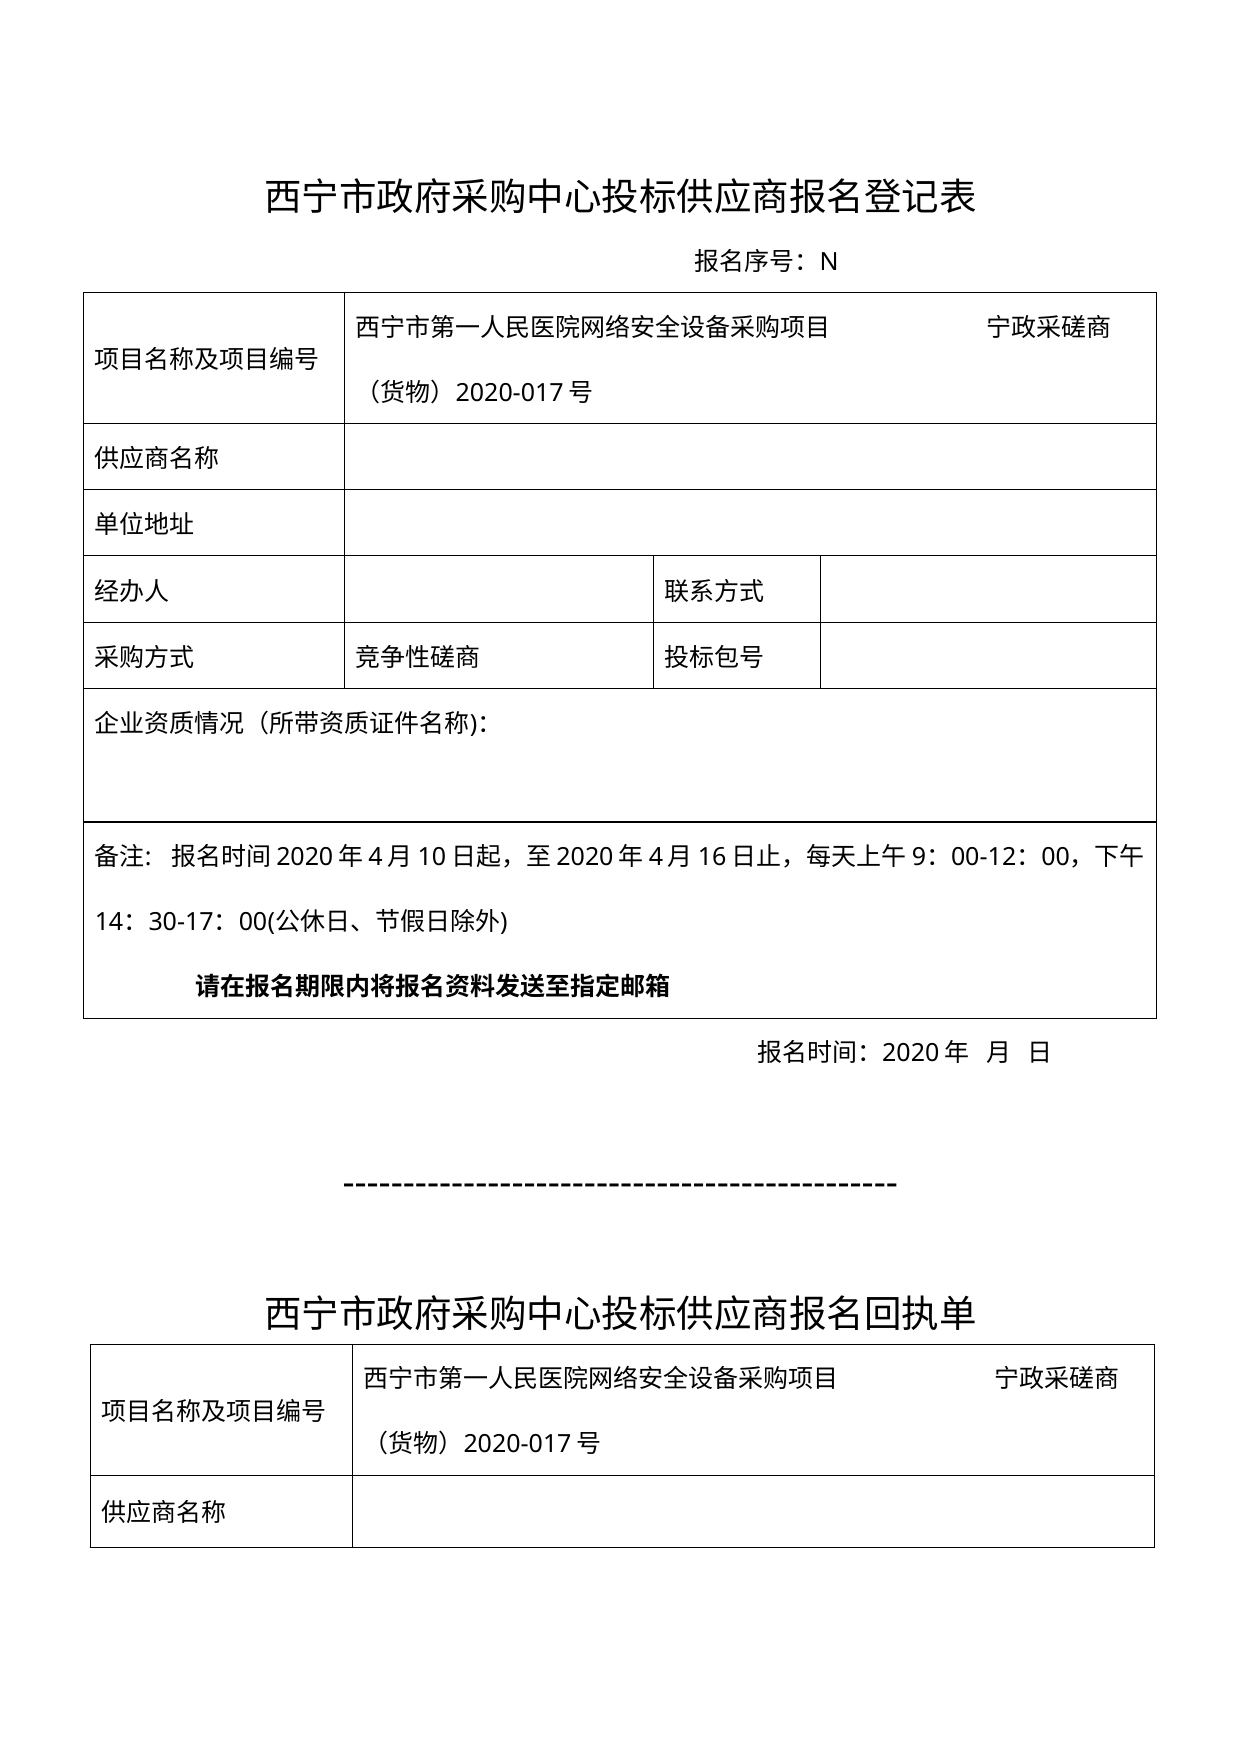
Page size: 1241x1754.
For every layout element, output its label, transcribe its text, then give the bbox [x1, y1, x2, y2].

table_cell 采购方式 [84, 623, 344, 688]
table_cell 经办人 [84, 556, 344, 622]
table_cell [345, 490, 1156, 555]
text ---------------------------------------------- [187, 1148, 1053, 1213]
table_header 项目名称及项目编号 [84, 293, 344, 423]
table_cell 备注: 报名时间2020年4月10日起，至2020年4月16日止，每天上午9：00-12：00，下午14：30-17：00(公休日、节假日除外) 请在报名期限内将报名资料发送至指定邮箱 [84, 823, 1156, 1017]
table_cell 供应商名称 [91, 1476, 352, 1547]
table_cell 企业资质情况（所带资质证件名称)： [84, 689, 1156, 821]
table_cell 单位地址 [84, 490, 344, 555]
text 西宁市政府采购中心投标供应商报名登记表 [187, 162, 1053, 227]
table_header 西宁市第一人民医院网络安全设备采购项目 宁政采磋商（货物）2020-017号 [353, 1345, 1154, 1474]
text 报名时间：2020年 月 日 [187, 1019, 1053, 1083]
table_cell [821, 623, 1156, 688]
table_header 西宁市第一人民医院网络安全设备采购项目 宁政采磋商（货物）2020-017号 [345, 293, 1156, 423]
table_cell [353, 1476, 1154, 1547]
table_cell 竞争性磋商 [345, 623, 653, 688]
table_cell [345, 424, 1156, 489]
text 西宁市政府采购中心投标供应商报名回执单 [187, 1278, 1053, 1343]
table_cell [821, 556, 1156, 622]
table_cell 联系方式 [654, 556, 820, 622]
table_header 项目名称及项目编号 [91, 1345, 352, 1474]
table_cell 投标包号 [654, 623, 820, 688]
text 报名序号：N [187, 227, 1053, 292]
table_cell [345, 556, 653, 622]
table_cell 供应商名称 [84, 424, 344, 489]
